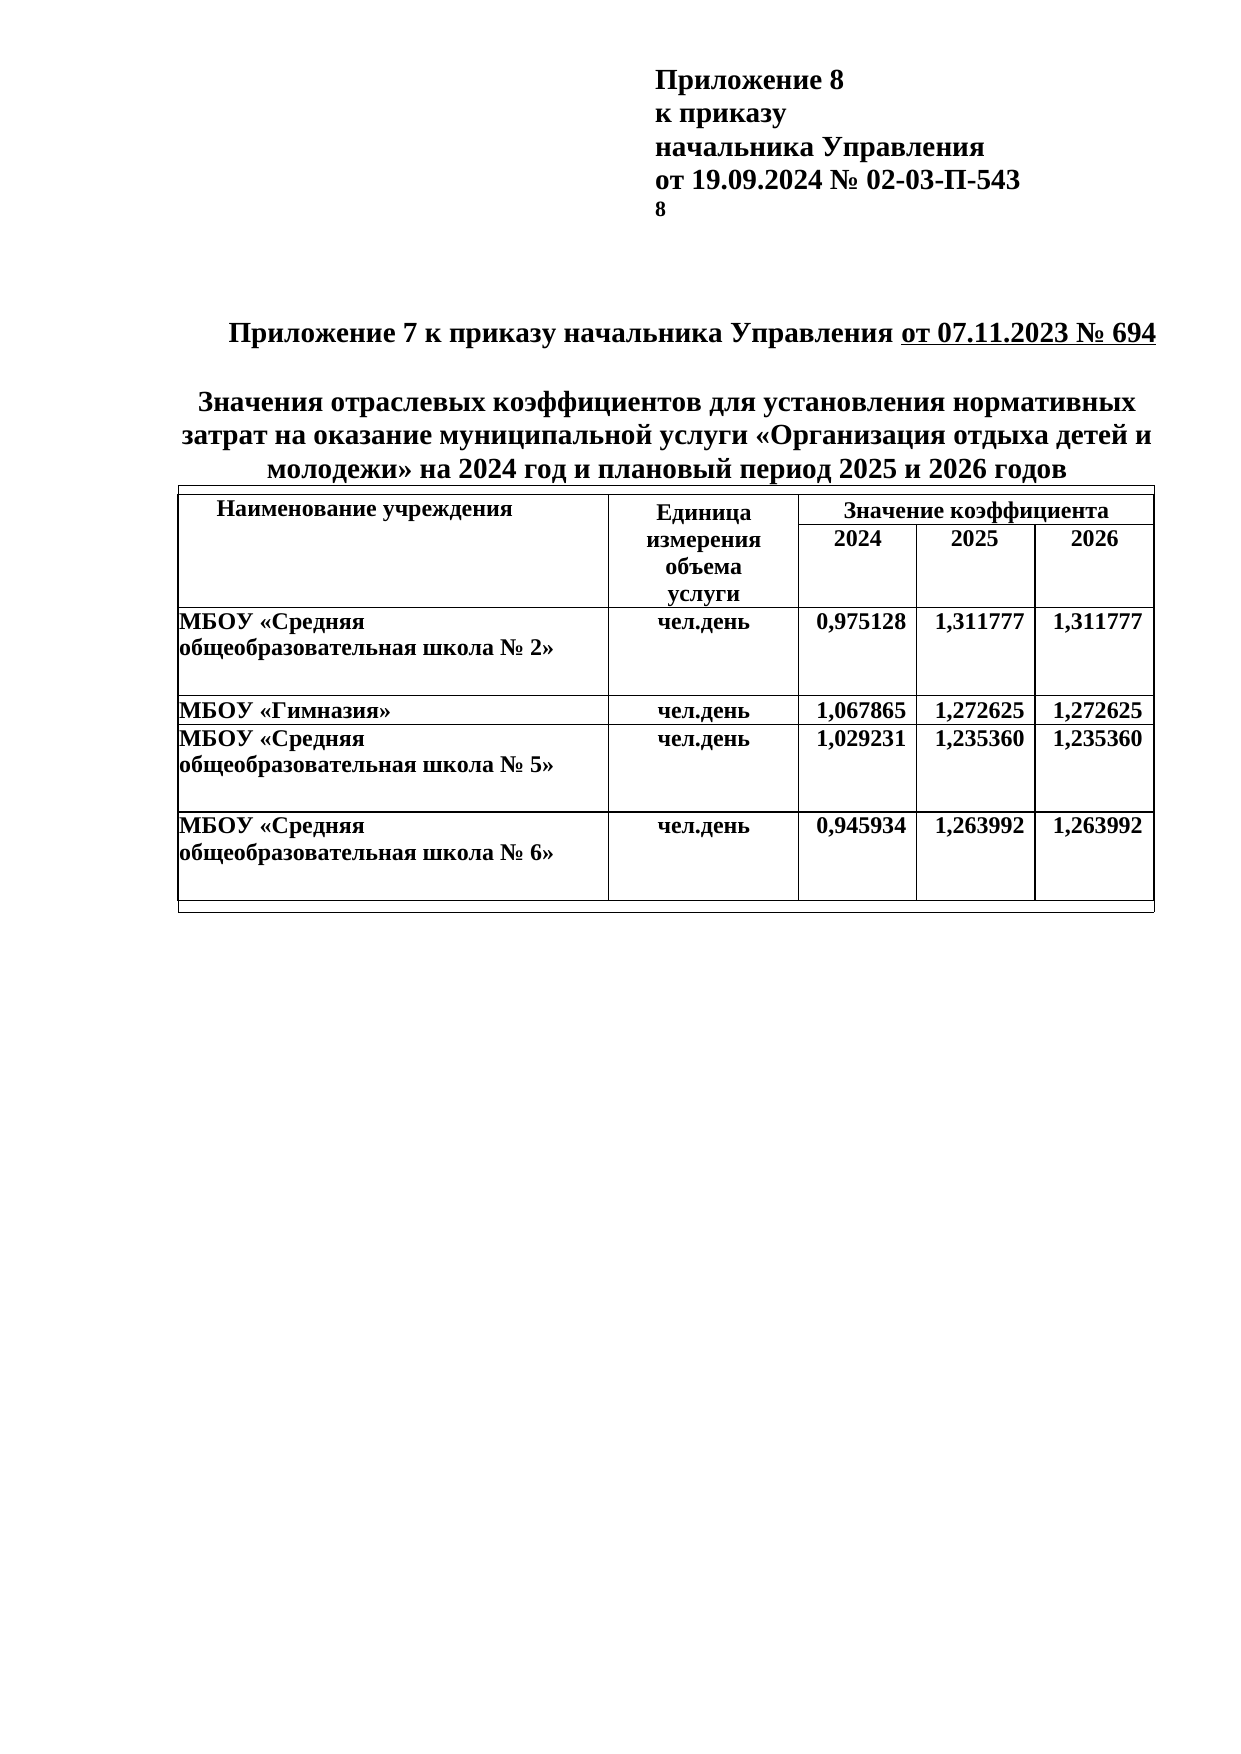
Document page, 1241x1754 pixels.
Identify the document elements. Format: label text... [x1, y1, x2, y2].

table_cell чел.день [609, 813, 798, 899]
table_cell 1,311777 [917, 608, 1034, 694]
table_header Единица измерения объема услуги [609, 495, 798, 607]
table_header Наименование учреждения [179, 495, 608, 607]
table_cell 2025 [917, 525, 1034, 607]
text Приложение 7 к приказу начальника Управления от 07.11.2023 № 694 [176, 315, 1156, 349]
table_cell 2024 [799, 525, 916, 607]
table_cell 1,311777 [1036, 608, 1153, 694]
table_cell чел.день [609, 725, 798, 811]
table_cell 0,975128 [799, 608, 916, 694]
table_cell МБОУ «Средняя общеобразовательная школа № 2» [179, 608, 608, 694]
table_cell 1,067865 [799, 696, 916, 724]
table_cell 1,272625 [917, 696, 1034, 724]
table_cell 0,945934 [799, 813, 916, 899]
table_cell 1,235360 [917, 725, 1034, 811]
table_cell МБОУ «Средняя общеобразовательная школа № 6» [179, 813, 608, 899]
table_cell 1,263992 [917, 813, 1034, 899]
table_cell чел.день [609, 696, 798, 724]
table_cell МБОУ «Средняя общеобразовательная школа № 5» [179, 725, 608, 811]
table_cell 1,235360 [1036, 725, 1153, 811]
table_header Значение коэффициента [799, 495, 1153, 524]
table_cell чел.день [609, 608, 798, 694]
table_cell 1,272625 [1036, 696, 1153, 724]
table_cell 2026 [1036, 525, 1153, 607]
table_cell 1,263992 [1036, 813, 1153, 899]
table_cell 1,029231 [799, 725, 916, 811]
text Значения отраслевых коэффициентов для установления нормативных затрат на оказание муниципальной услуги «Организация отдыха детей и молодежи» на 2024 год и плановый период 2025 и 2026 годов [178, 384, 1156, 485]
table_cell МБОУ «Гимназия» [179, 696, 608, 724]
